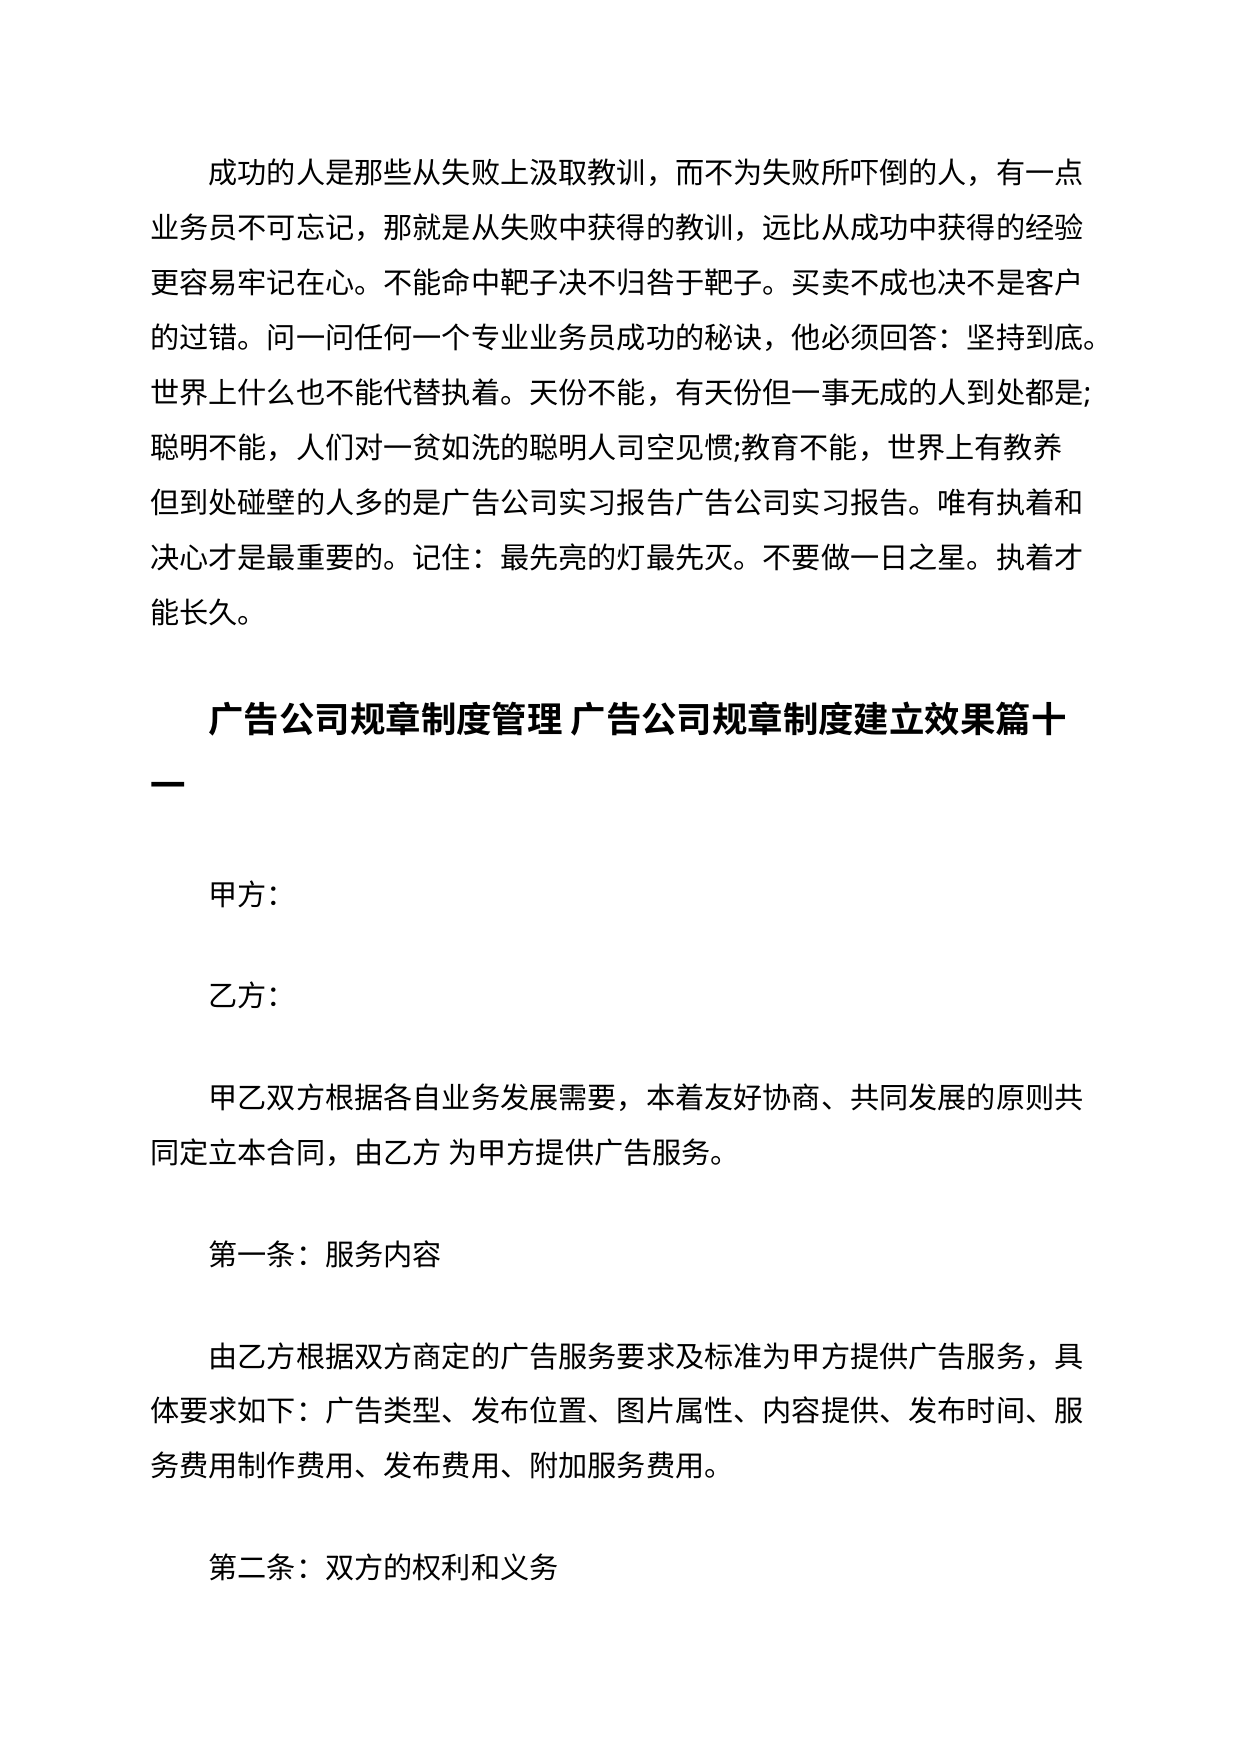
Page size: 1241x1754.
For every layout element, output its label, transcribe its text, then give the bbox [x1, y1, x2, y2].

text 由乙方根据双方商定的广告服务要求及标准为甲方提供广告服务，具体要求如下：广告类型、发布位置、图片属性、内容提供、发布时间、服务费用制作费用、发布费用、附加服务费用。 [150, 1333, 1090, 1485]
text 乙方： [150, 973, 1090, 1015]
text 第二条：双方的权利和义务 [150, 1545, 1090, 1587]
text 甲乙双方根据各自业务发展需要，本着友好协商、共同发展的原则共同定立本合同，由乙方 为甲方提供广告服务。 [150, 1075, 1090, 1172]
text 广告公司规章制度管理 广告公司规章制度建立效果篇十一 [150, 691, 1090, 809]
text 第一条：服务内容 [150, 1231, 1090, 1274]
text 甲方： [150, 871, 1090, 913]
text 成功的人是那些从失败上汲取教训，而不为失败所吓倒的人，有一点业务员不可忘记，那就是从失败中获得的教训，远比从成功中获得的经验更容易牢记在心。不能命中靶子决不归咎于靶子。买卖不成也决不是客户的过错。问一问任何一个专业业务员成功的秘诀，他必须回答：坚持到底。世界上什么也不能代替执着。天份不能，有天份但一事无成的人到处都是;聪明不能，人们对一贫如洗的聪明人司空见惯;教育不能，世界上有教养但到处碰壁的人多的是广告公司实习报告广告公司实习报告。唯有执着和决心才是最重要的。记住：最先亮的灯最先灭。不要做一日之星。执着才能长久。 [150, 150, 1090, 632]
